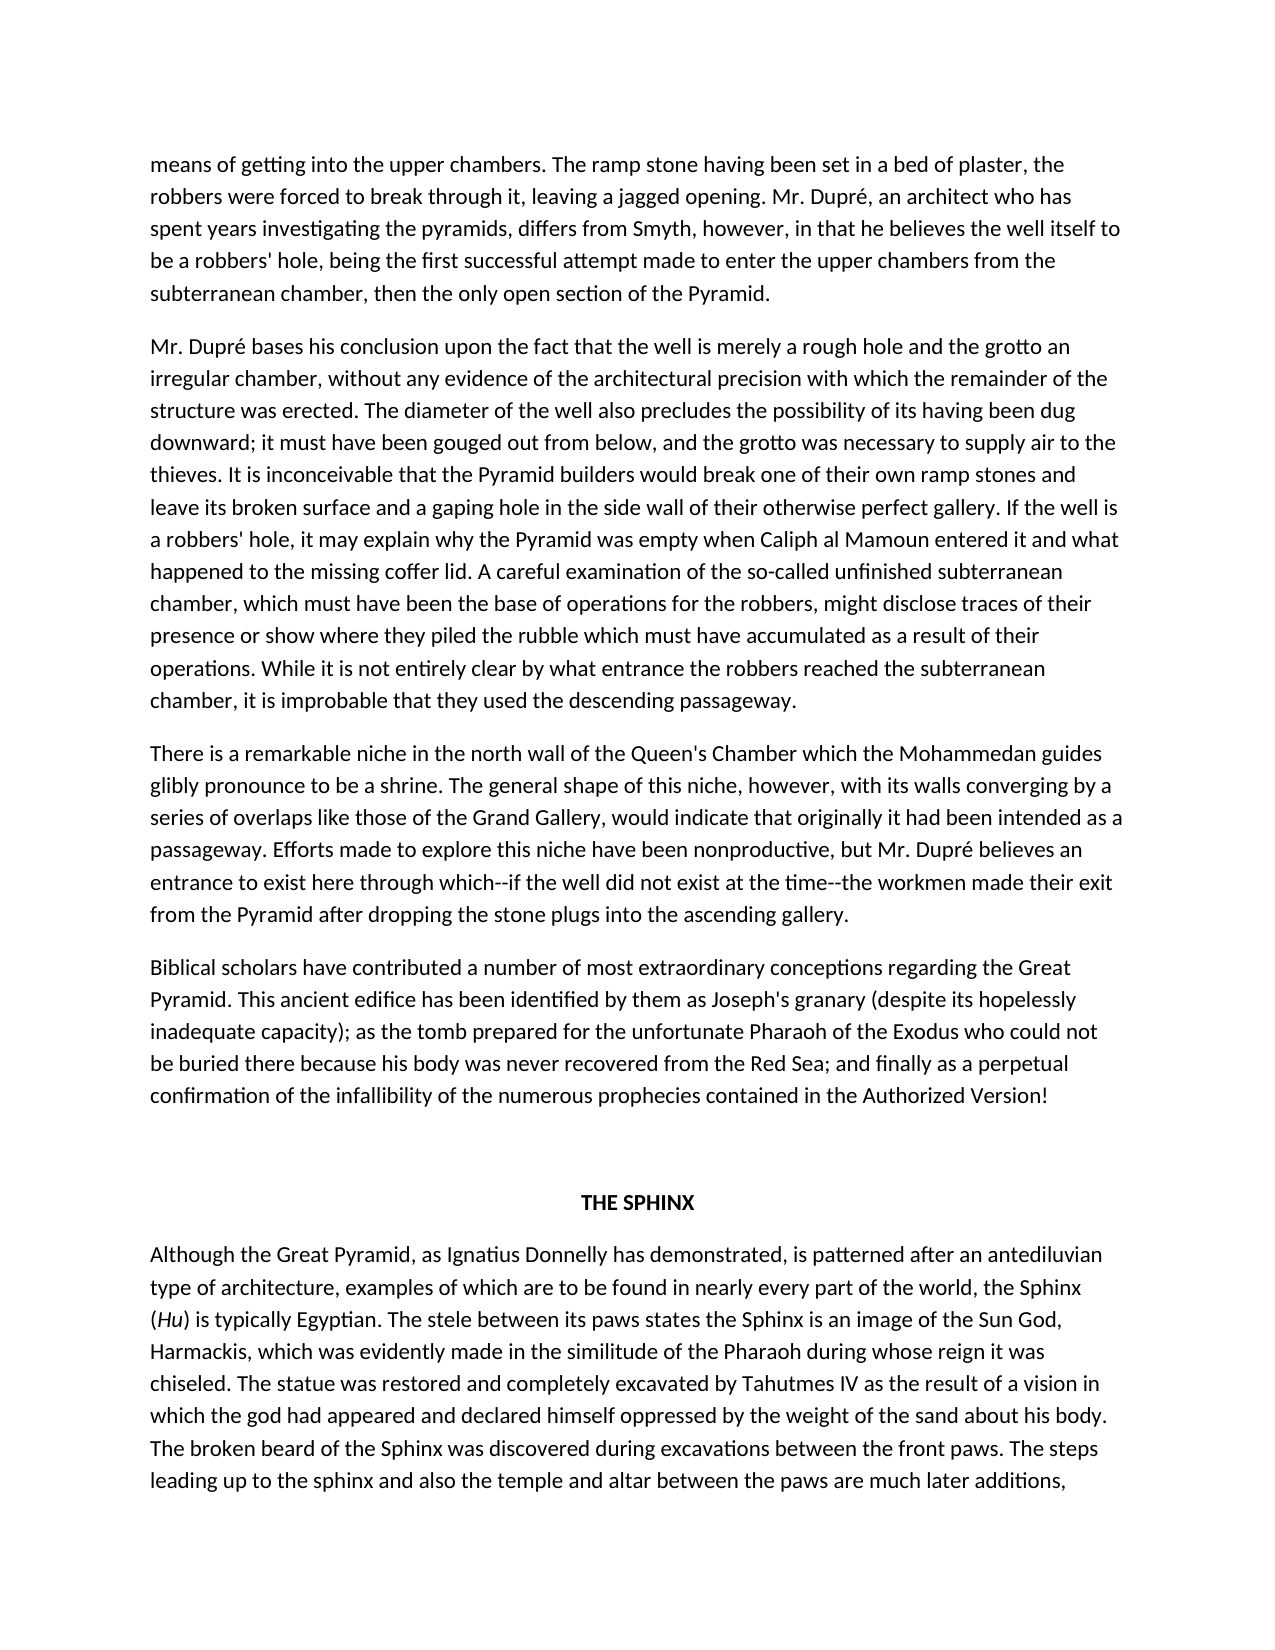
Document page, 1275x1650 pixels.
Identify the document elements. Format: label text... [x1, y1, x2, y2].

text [150, 150, 1125, 307]
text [150, 1241, 1125, 1494]
text Biblical scholars have contributed a number of most extraordinary conceptions regarding the Great Pyramid. This ancient edifice has been identified by them as Joseph's granary (despite its hopelessly inadequate capacity); as the tomb prepared for the unfortunate Pharaoh of the Exodus who could not be buried there because his body was never recovered from the Red Sea; and finally as a perpetual confirmation of the infallibility of the numerous prophecies contained in the Authorized Version! [150, 953, 1125, 1109]
text THE SPHINX [150, 1188, 1125, 1216]
text There is a remarkable niche in the north wall of the Queen's Chamber which the Mohammedan guides glibly pronounce to be a shrine. The general shape of this niche, however, with its walls converging by a series of overlaps like those of the Grand Gallery, would indicate that originally it had been intended as a passageway. Efforts made to explore this niche have been nonproductive, but Mr. Dupré believes an entrance to exist here through which--if the well did not exist at the time--the workmen made their exit from the Pyramid after dropping the stone plugs into the ascending gallery. [150, 739, 1125, 928]
text Mr. Dupré bases his conclusion upon the fact that the well is merely a rough hole and the grotto an irregular chamber, without any evidence of the architectural precision with which the remainder of the structure was erected. The diameter of the well also precludes the possibility of its having been dug downward; it must have been gouged out from below, and the grotto was necessary to supply air to the thieves. It is inconceivable that the Pyramid builders would break one of their own ramp stones and leave its broken surface and a gaping hole in the side wall of their otherwise perfect gallery. If the well is a robbers' hole, it may explain why the Pyramid was empty when Caliph al Mamoun entered it and what happened to the missing coffer lid. A careful examination of the so-called unfinished subterranean chamber, which must have been the base of operations for the robbers, might disclose traces of their presence or show where they piled the rubble which must have accumulated as a result of their operations. While it is not entirely clear by what entrance the robbers reached the subterranean chamber, it is improbable that they used the descending passageway. [150, 332, 1125, 714]
